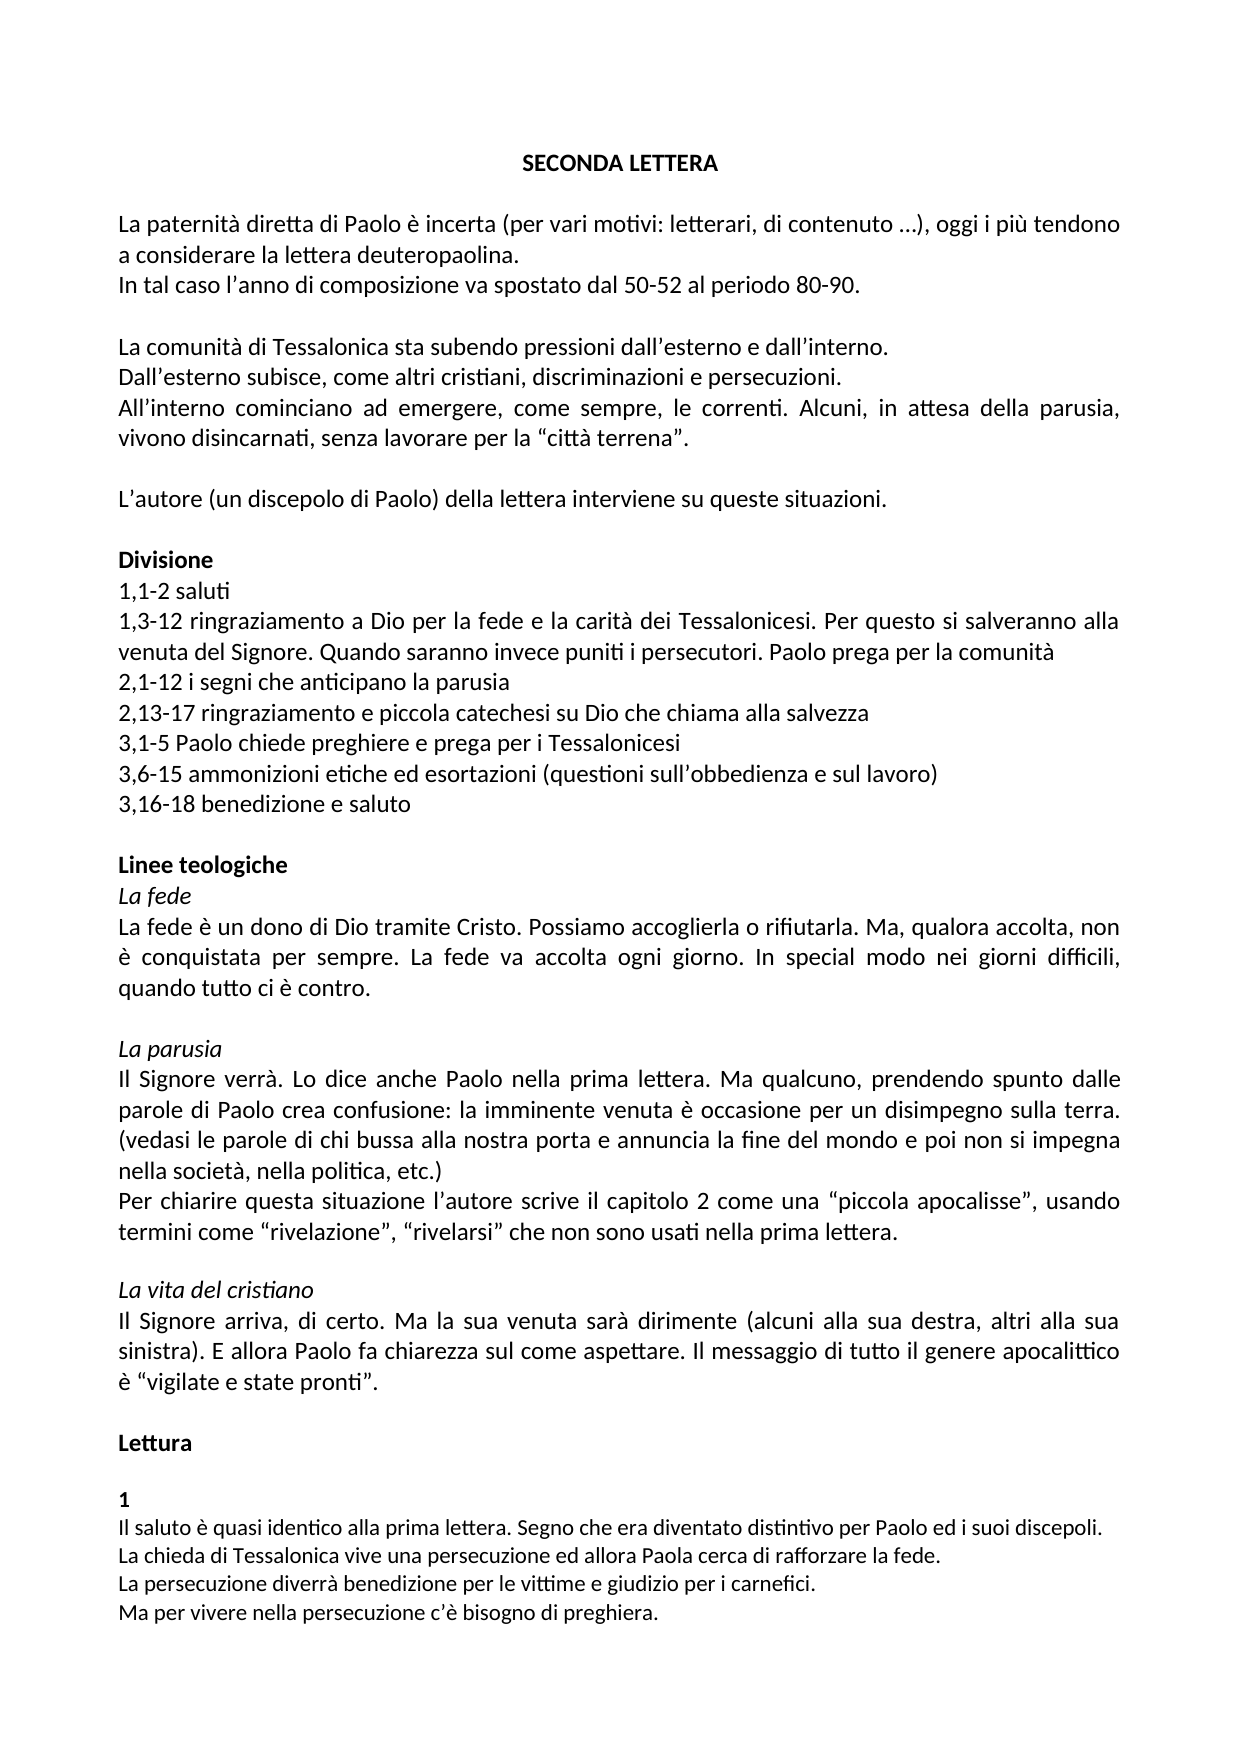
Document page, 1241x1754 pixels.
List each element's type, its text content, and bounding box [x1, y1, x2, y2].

text All’interno cominciano ad emergere, come sempre, le correnti. Alcuni, in attesa della parusia, vivono disincarnati, senza lavorare per la “città terrena”. [118, 392, 1122, 453]
text Lettura [118, 1427, 1122, 1457]
text 2,13-17 ringraziamento e piccola catechesi su Dio che chiama alla salvezza [118, 697, 1122, 727]
text Il Signore verrà. Lo dice anche Paolo nella prima lettera. Ma qualcuno, prendendo spunto dalle parole di Paolo crea confusione: la imminente venuta è occasione per un disimpegno sulla terra. (vedasi le parole di chi bussa alla nostra porta e annuncia la fine del mondo e poi non si impegna nella società, nella politica, etc.) [118, 1063, 1122, 1185]
text La fede [118, 880, 1122, 911]
text La paternità diretta di Paolo è incerta (per vari motivi: letterari, di contenuto …), oggi i più tendono a considerare la lettera deuteropaolina. [118, 209, 1122, 270]
text Per chiarire questa situazione l’autore scrive il capitolo 2 come una “piccola apocalisse”, usando termini come “rivelazione”, “rivelarsi” che non sono usati nella prima lettera. [118, 1185, 1122, 1246]
text Divisione [118, 544, 1122, 575]
text 3,6-15 ammonizioni etiche ed esortazioni (questioni sull’obbedienza e sul lavoro) [118, 758, 1122, 788]
text 1,1-2 saluti [118, 575, 1122, 605]
text La persecuzione diverrà benedizione per le vittime e giudizio per i carnefici. [118, 1569, 1122, 1598]
text In tal caso l’anno di composizione va spostato dal 50-52 al periodo 80-90. [118, 270, 1122, 300]
text La fede è un dono di Dio tramite Cristo. Possiamo accoglierla o rifiutarla. Ma, qualora accolta, non è conquistata per sempre. La fede va accolta ogni giorno. In special modo nei giorni difficili, quando tutto ci è contro. [118, 911, 1122, 1002]
text 1 [118, 1486, 1122, 1513]
text 2,1-12 i segni che anticipano la parusia [118, 666, 1122, 697]
text Dall’esterno subisce, come altri cristiani, discriminazioni e persecuzioni. [118, 361, 1122, 392]
text La parusia [118, 1033, 1122, 1063]
text La comunità di Tessalonica sta subendo pressioni dall’esterno e dall’interno. [118, 331, 1122, 361]
text Il saluto è quasi identico alla prima lettera. Segno che era diventato distintivo per Paolo ed i suoi discepoli. [118, 1513, 1122, 1542]
text Il Signore arriva, di certo. Ma la sua venuta sarà dirimente (alcuni alla sua destra, altri alla sua sinistra). E allora Paolo fa chiarezza sul come aspettare. Il messaggio di tutto il genere apocalittico è “vigilate e state pronti”. [118, 1305, 1122, 1396]
text La vita del cristiano [118, 1274, 1122, 1305]
text La chieda di Tessalonica vive una persecuzione ed allora Paola cerca di rafforzare la fede. [118, 1542, 1122, 1569]
text Ma per vivere nella persecuzione c’è bisogno di preghiera. [118, 1598, 1122, 1626]
text Linee teologiche [118, 849, 1122, 880]
text 3,1-5 Paolo chiede preghiere e prega per i Tessalonicesi [118, 727, 1122, 758]
text L’autore (un discepolo di Paolo) della lettera interviene su queste situazioni. [118, 483, 1122, 514]
text 1,3-12 ringraziamento a Dio per la fede e la carità dei Tessalonicesi. Per questo si salveranno alla venuta del Signore. Quando saranno invece puniti i persecutori. Paolo prega per la comunità [118, 605, 1122, 666]
text SECONDA LETTERA [118, 148, 1122, 178]
text 3,16-18 benedizione e saluto [118, 788, 1122, 819]
